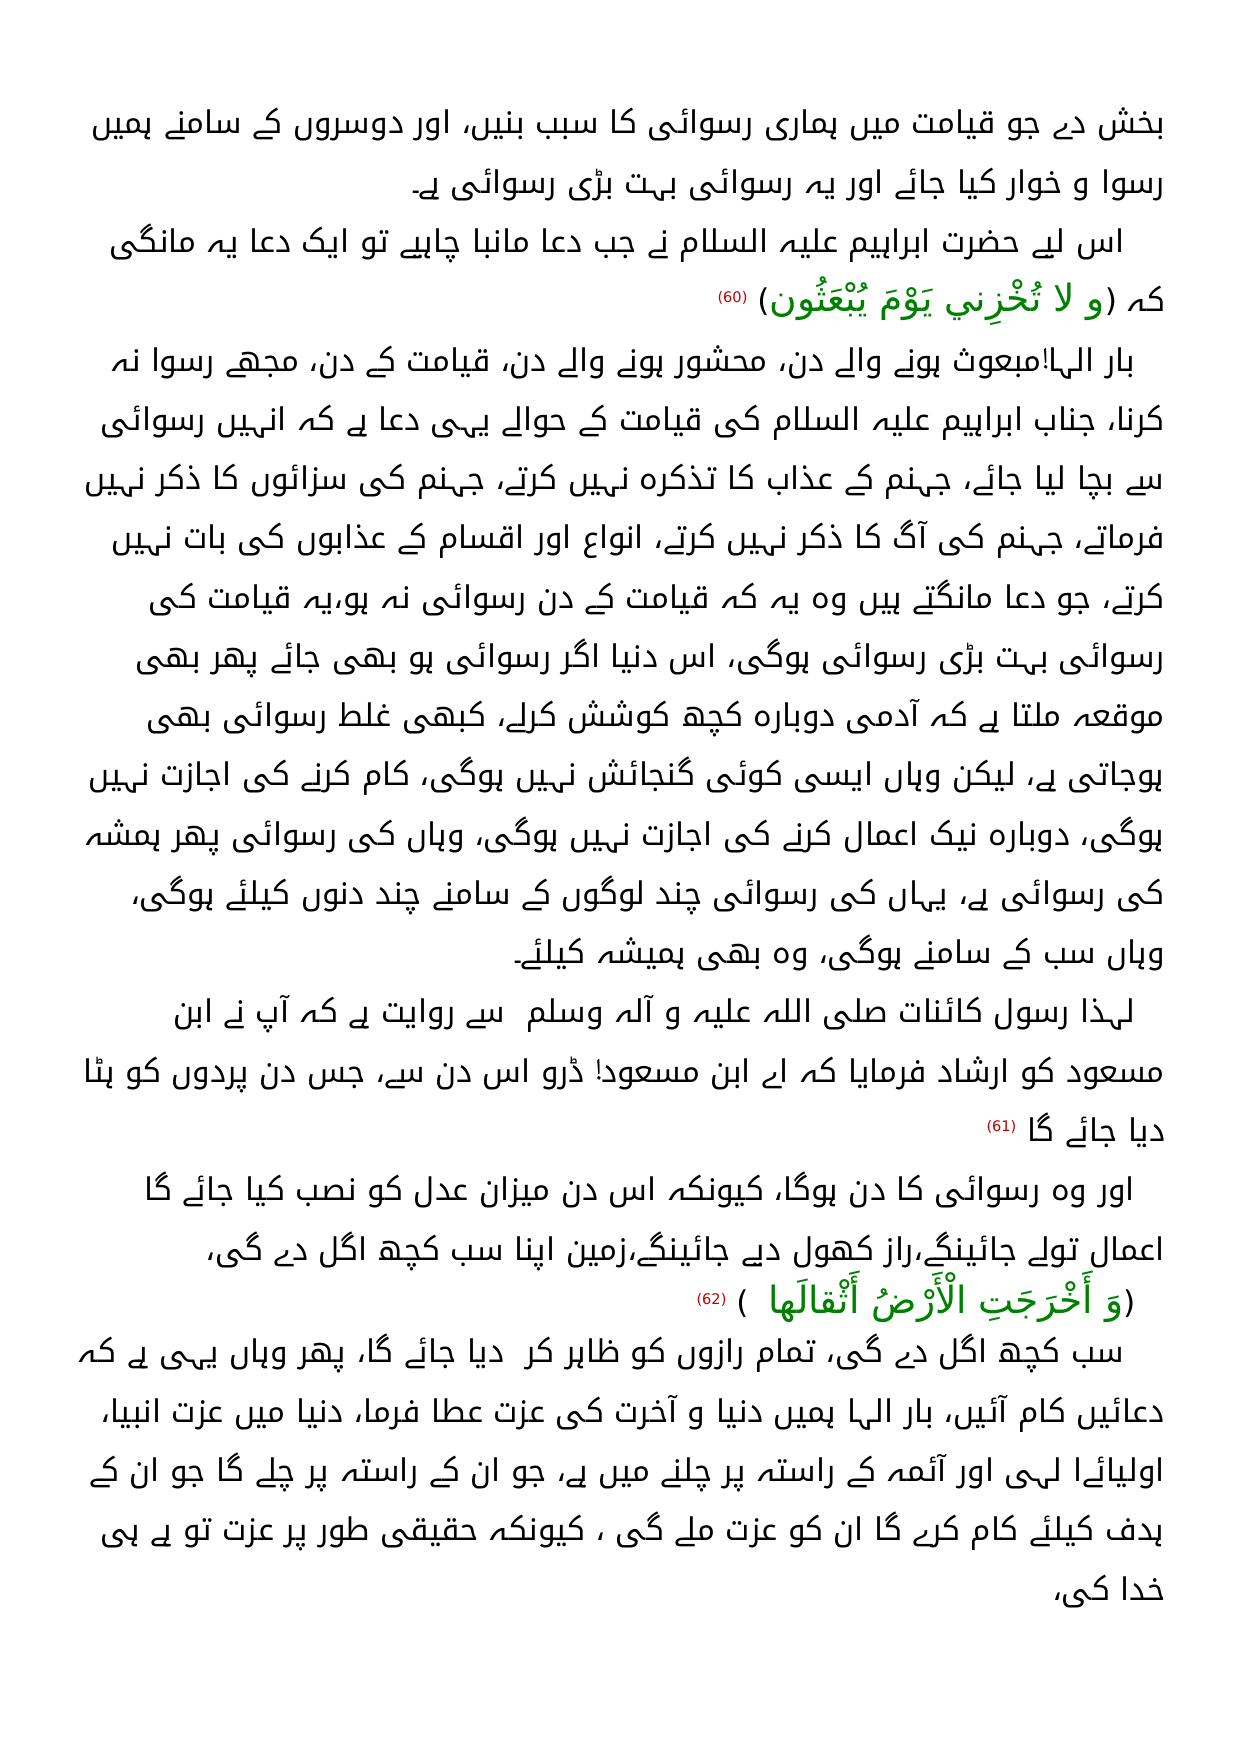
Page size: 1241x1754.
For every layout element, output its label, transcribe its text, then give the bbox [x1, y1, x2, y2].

text اس لیے حضرت ابراہیم علیہ السلام نے جب دعا مانبا چاہیے تو ایک دعا یہ مانگی کہ (و لا تُخْزِني‏ يَوْمَ يُبْعَثُون) (60) [75, 212, 1165, 331]
text بار الہا!مبعوث ہونے والے دن، محشور ہونے والے دن، قیامت کے دن، مجھے رسوا نہ کرنا، جناب ابراہیم علیہ السلام کی قیامت کے حوالے یہی دعا ہے کہ انہیں رسوائی سے بچا لیا جائے، جہنم کے عذاب کا تذکرہ نہیں کرتے، جہنم کی سزائوں کا ذکر نہیں فرماتے، جہنم کی آگ کا ذکر نہیں کرتے، انواع اور اقسام کے عذابوں کی بات نہیں کرتے، جو دعا مانگتے ہیں وہ یہ کہ قیامت کے دن رسوائی نہ ہو،یہ قیامت کی رسوائی بہت بڑی رسوائی ہوگی، اس دنیا اگر رسوائی ہو بھی جائے پھر بھی موقعہ ملتا ہے کہ آدمی دوبارہ کچھ کوشش کرلے، کبھی غلط رسوائی بھی ہوجاتی ہے، لیکن وہاں ایسی کوئی گنجائش نہیں ہوگی، کام کرنے کی اجازت نہیں ہوگی، دوبارہ نیک اعمال کرنے کی اجازت نہیں ہوگی، وہاں کی رسوائی پھر ہمشہ کی رسوائی ہے، یہاں کی رسوائی چند لوگوں کے سامنے چند دنوں کیلئے ہوگی، وہاں سب کے سامنے ہوگی، وہ بھی ہمیشہ کیلئے۔ [75, 331, 1165, 983]
text سب کچھ اگل دے گی، تمام رازوں کو ظاہر کر دیا جائے گا، پھر وہاں یہی ہے کہ دعائیں کام آئیں، بار الہا ہمیں دنیا و آخرت کی عزت عطا فرما، دنیا میں عزت انبیا، اولیائےا لہی اور آئمہ کے راستہ پر چلنے میں ہے، جو ان کے راستہ پر چلے گا جو ان کے ہدف کیلئے کام کرے گا ان کو عزت ملے گی ، کیونکہ حقیقی طور پر عزت تو ہے ہی خدا کی، [75, 1323, 1165, 1619]
text لہذا رسول کائنات صلی اللہ علیہ و آلہ وسلم سے روایت ہے کہ آپ نے ابن مسعود کو ارشاد فرمایا کہ اے ابن مسعود! ڈرو اس دن سے، جس دن پردوں کو ہٹا دیا جائے گا (61) [75, 983, 1165, 1161]
text (وَ أَخْرَجَتِ الْأَرْضُ أَثْقالَها ) (62) [75, 1279, 1165, 1323]
text اور وہ رسوائی کا دن ہوگا، کیونکہ اس دن میزان عدل کو نصب کیا جائے گا اعمال تولے جائینگے،راز کھول دیے جائینگے،زمین اپنا سب کچھ اگل دے گی، [75, 1161, 1165, 1279]
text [75, 94, 1165, 212]
